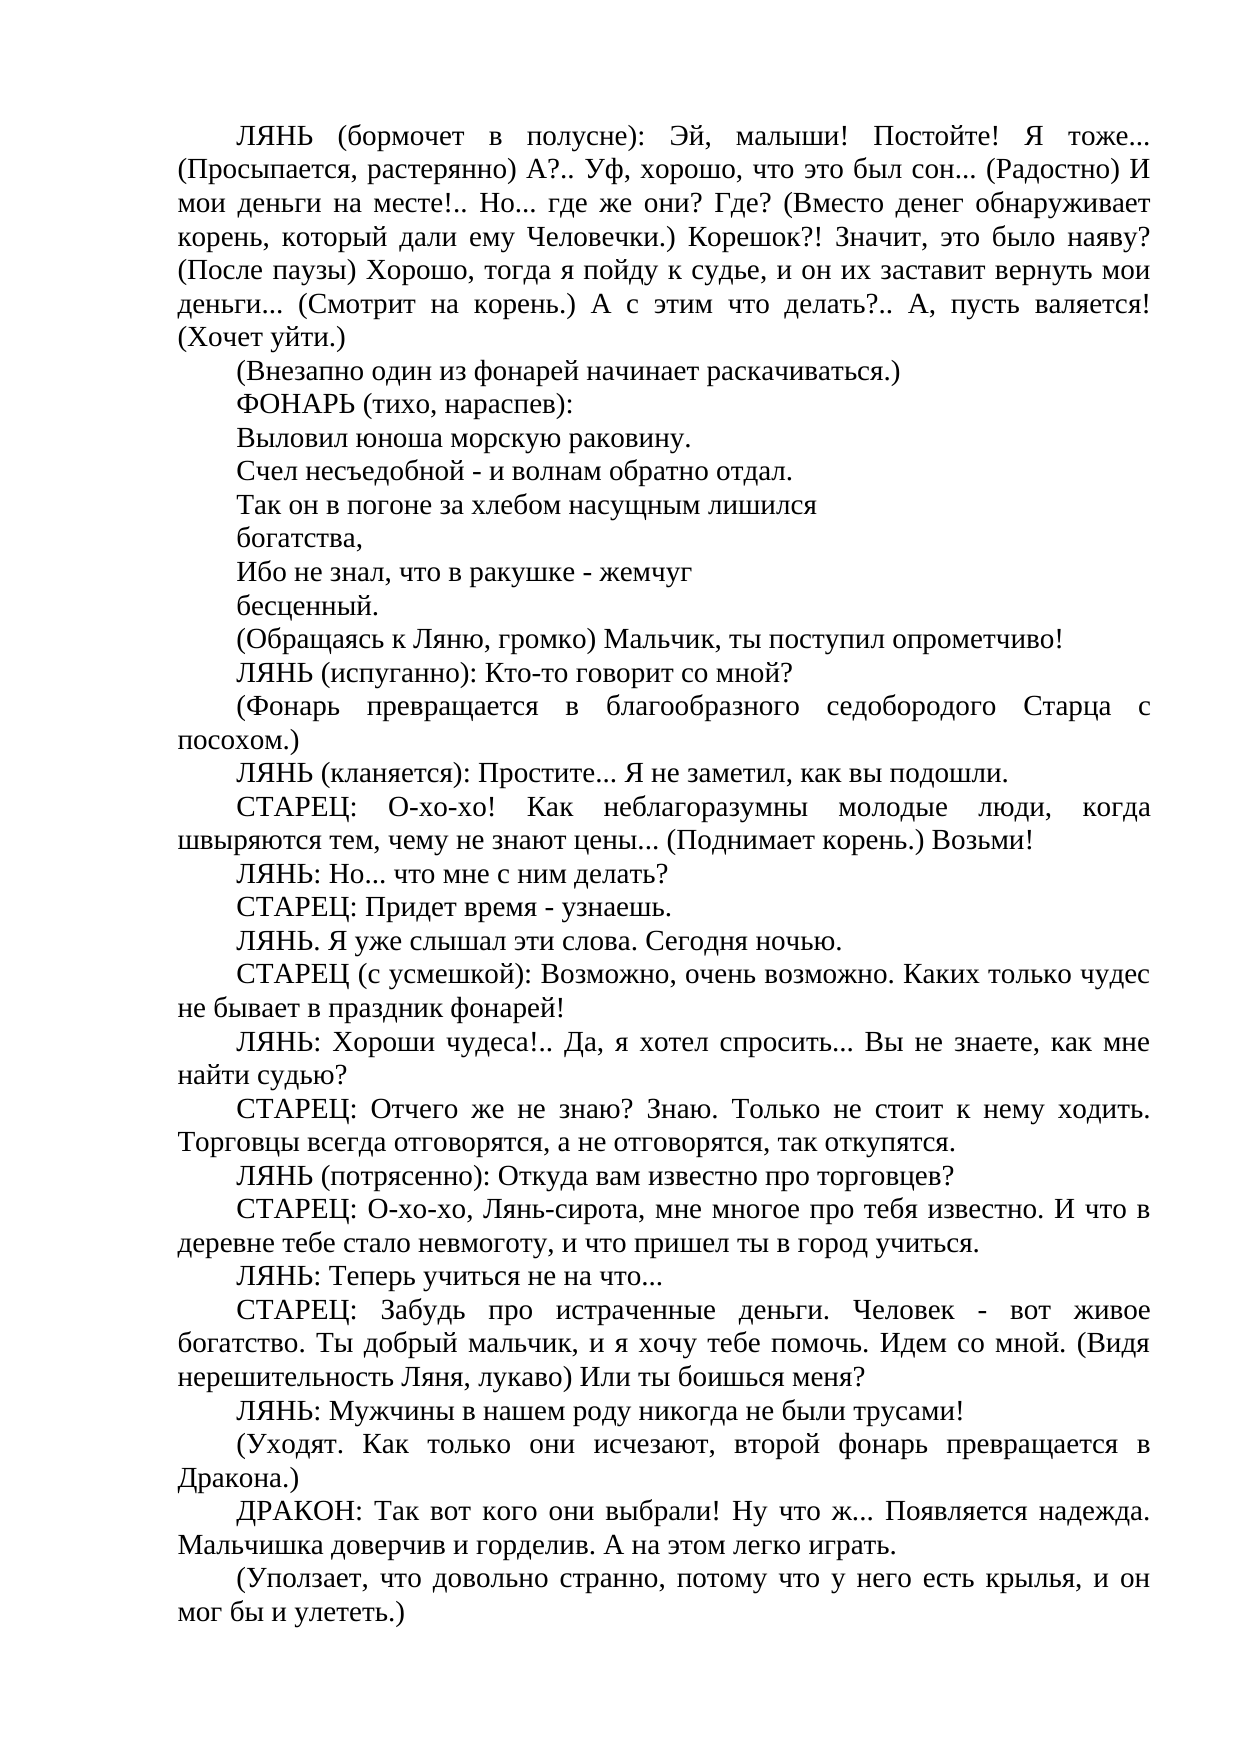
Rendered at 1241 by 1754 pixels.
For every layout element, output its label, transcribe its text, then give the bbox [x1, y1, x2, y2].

text ЛЯНЬ (потрясенно): Откуда вам известно про торговцев? [177, 1158, 1152, 1191]
text ЛЯНЬ (бормочет в полусне): Эй, малыши! Постойте! Я тоже... (Просыпается, растерянно) А?.. Уф, хорошо, что это был сон... (Радостно) И мои деньги на месте!.. Но... где же они? Где? (Вместо денег обнаруживает корень, который дали ему Человечки.) Корешок?! Значит, это было наяву? (После паузы) Хорошо, тогда я пойду к судье, и он их заставит вернуть мои деньги... (Смотрит на корень.) А с этим что делать?.. А, пусть валяется! (Хочет уйти.) [177, 118, 1152, 353]
text ЛЯНЬ: Но... что мне с ним делать? [177, 856, 1152, 889]
text Выловил юноша морскую раковину. [177, 420, 1152, 453]
text Счел несъедобной - и волнам обратно отдал. [177, 453, 1152, 487]
text СТАРЕЦ: Придет время - узнаешь. [177, 889, 1152, 923]
text СТАРЕЦ: О-хо-хо! Как неблагоразумны молодые люди, когда швыряются тем, чему не знают цены... (Поднимает корень.) Возьми! [177, 789, 1152, 856]
text ЛЯНЬ: Теперь учиться не на что... [177, 1258, 1152, 1292]
text Ибо не знал, что в ракушке - жемчуг [177, 554, 1152, 588]
text СТАРЕЦ: Отчего же не знаю? Знаю. Только не стоит к нему ходить. Торговцы всегда отговорятся, а не отговорятся, так откупятся. [177, 1091, 1152, 1158]
text СТАРЕЦ: О-хо-хо, Лянь-сирота, мне многое про тебя известно. И что в деревне тебе стало невмоготу, и что пришел ты в город учиться. [177, 1191, 1152, 1258]
text ЛЯНЬ (испуганно): Кто-то говорит со мной? [177, 655, 1152, 688]
text СТАРЕЦ: Забудь про истраченные деньги. Человек - вот живое богатство. Ты добрый мальчик, и я хочу тебе помочь. Идем со мной. (Видя нерешительность Ляня, лукаво) Или ты боишься меня? [177, 1292, 1152, 1393]
text (Фонарь превращается в благообразного седобородого Старца с посохом.) [177, 688, 1152, 755]
text Так он в погоне за хлебом насущным лишился [177, 487, 1152, 521]
text ФОНАРЬ (тихо, нараспев): [177, 386, 1152, 420]
text ДРАКОН: Так вот кого они выбрали! Ну что ж... Появляется надежда. Мальчишка доверчив и горделив. А на этом легко играть. [177, 1493, 1152, 1560]
text бесценный. [177, 588, 1152, 621]
text ЛЯНЬ. Я уже слышал эти слова. Сегодня ночью. [177, 923, 1152, 957]
text ЛЯНЬ (кланяется): Простите... Я не заметил, как вы подошли. [177, 755, 1152, 789]
text (Обращаясь к Ляню, громко) Мальчик, ты поступил опрометчиво! [177, 621, 1152, 655]
text (Уползает, что довольно странно, потому что у него есть крылья, и он мог бы и улететь.) [177, 1560, 1152, 1627]
text ЛЯНЬ: Мужчины в нашем роду никогда не были трусами! [177, 1393, 1152, 1426]
text СТАРЕЦ (с усмешкой): Возможно, очень возможно. Каких только чудес не бывает в праздник фонарей! [177, 957, 1152, 1024]
text богатства, [177, 521, 1152, 554]
text (Уходят. Как только они исчезают, второй фонарь превращается в Дракона.) [177, 1426, 1152, 1493]
text ЛЯНЬ: Хороши чудеса!.. Да, я хотел спросить... Вы не знаете, как мне найти судью? [177, 1024, 1152, 1091]
text (Внезапно один из фонарей начинает раскачиваться.) [177, 353, 1152, 386]
